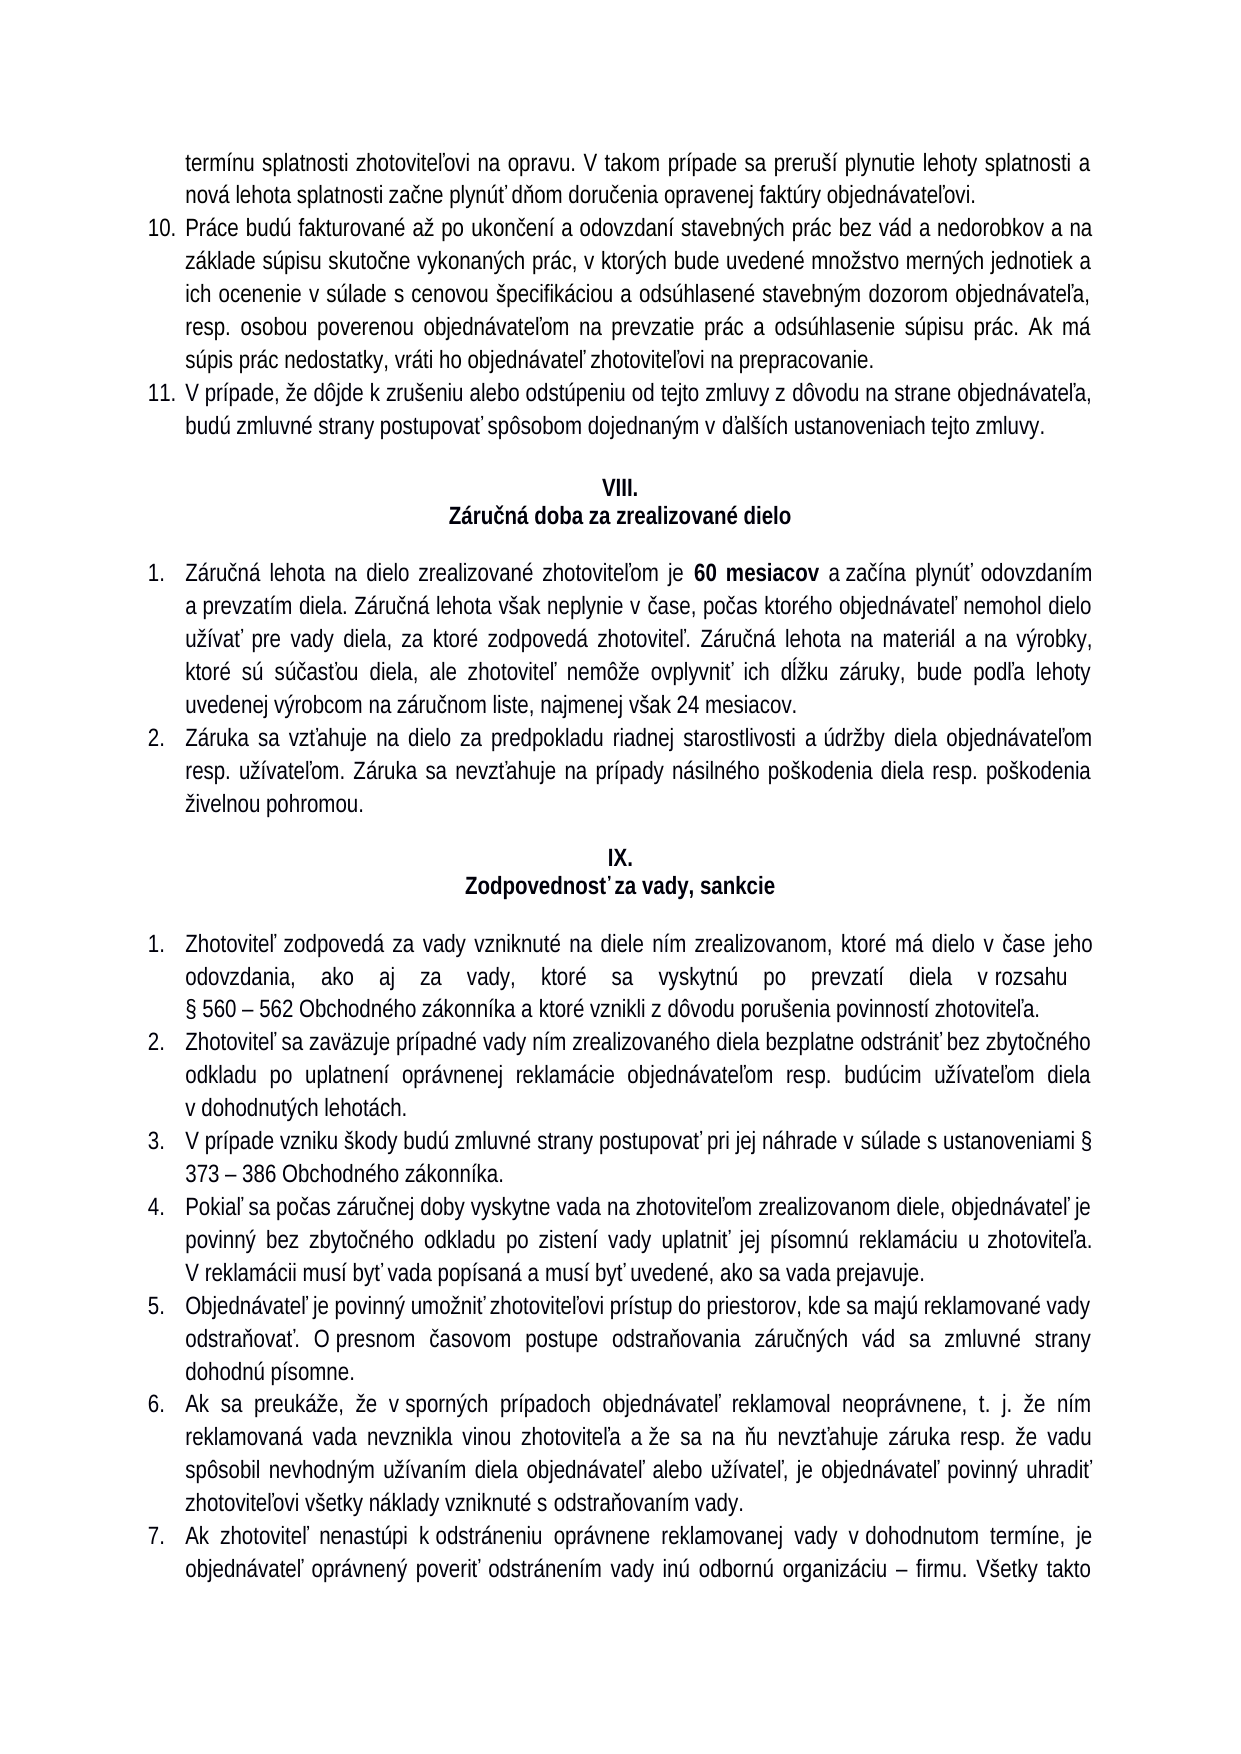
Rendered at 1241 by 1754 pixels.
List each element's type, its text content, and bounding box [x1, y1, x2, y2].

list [148, 148, 1093, 209]
text VIII. [148, 472, 1093, 501]
list Záručná lehota na dielo zrealizované zhotoviteľom je 60 mesiacov a začína plynúť odovzdaním a prevzatím diela. Záručná lehota však neplynie v čase, počas ktorého objednávateľ nemohol dielo užívať pre vady diela, za ktoré zodpovedá zhotoviteľ. Záručná lehota na materiál a na výrobky, ktoré sú súčasťou diela, ale zhotoviteľ nemôže ovplyvniť ich dĺžku záruky, bude podľa lehoty uvedenej výrobcom na záručnom liste, najmenej však 24 mesiacov. [148, 558, 1093, 719]
text Záručná doba za zrealizované dielo [148, 501, 1093, 530]
list Práce budú fakturované až po ukončení a odovzdaní stavebných prác bez vád a nedorobkov a na základe súpisu skutočne vykonaných prác, v ktorých bude uvedené množstvo merných jednotiek a ich ocenenie v súlade s cenovou špecifikáciou a odsúhlasené stavebným dozorom objednávateľa, resp. osobou poverenou objednávateľom na prevzatie prác a odsúhlasenie súpisu prác. Ak má súpis prác nedostatky, vráti ho objednávateľ zhotoviteľovi na prepracovanie. [148, 213, 1093, 374]
list Ak sa preukáže, že v sporných prípadoch objednávateľ reklamoval neoprávnene, t. j. že ním reklamovaná vada nevznikla vinou zhotoviteľa a že sa na ňu nevzťahuje záruka resp. že vadu spôsobil nevhodným užívaním diela objednávateľ alebo užívateľ, je objednávateľ povinný uhradiť zhotoviteľovi všetky náklady vzniknuté s odstraňovaním vady. [148, 1389, 1093, 1517]
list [148, 1521, 1093, 1583]
list Objednávateľ je povinný umožniť zhotoviteľovi prístup do priestorov, kde sa majú reklamované vady odstraňovať. O presnom časovom postupe odstraňovania záručných vád sa zmluvné strany dohodnú písomne. [148, 1291, 1093, 1385]
list V prípade, že dôjde k zrušeniu alebo odstúpeniu od tejto zmluvy z dôvodu na strane objednávateľa, budú zmluvné strany postupovať spôsobom dojednaným v ďalších ustanoveniach tejto zmluvy. [148, 378, 1093, 439]
list Záruka sa vzťahuje na dielo za predpokladu riadnej starostlivosti a údržby diela objednávateľom resp. užívateľom. Záruka sa nevzťahuje na prípady násilného poškodenia diela resp. poškodenia živelnou pohromou. [148, 723, 1093, 817]
text Zodpovednosť za vady, sankcie [148, 871, 1093, 900]
list Pokiaľ sa počas záručnej doby vyskytne vada na zhotoviteľom zrealizovanom diele, objednávateľ je povinný bez zbytočného odkladu po zistení vady uplatniť jej písomnú reklamáciu u zhotoviteľa. V reklamácii musí byť vada popísaná a musí byť uvedené, ako sa vada prejavuje. [148, 1192, 1093, 1286]
text IX. [148, 843, 1093, 871]
list Zhotoviteľ sa zaväzuje prípadné vady ním zrealizovaného diela bezplatne odstrániť bez zbytočného odkladu po uplatnení oprávnenej reklamácie objednávateľom resp. budúcim užívateľom diela v dohodnutých lehotách. [148, 1027, 1093, 1122]
list Zhotoviteľ zodpovedá za vady vzniknuté na diele ním zrealizovanom, ktoré má dielo v čase jeho odovzdania, ako aj za vady, ktoré sa vyskytnú po prevzatí diela v rozsahu § 560 – 562 Obchodného zákonníka a ktoré vznikli z dôvodu porušenia povinností zhotoviteľa. [148, 928, 1093, 1023]
list V prípade vzniku škody budú zmluvné strany postupovať pri jej náhrade v súlade s ustanoveniami § 373 – 386 Obchodného zákonníka. [148, 1126, 1093, 1188]
